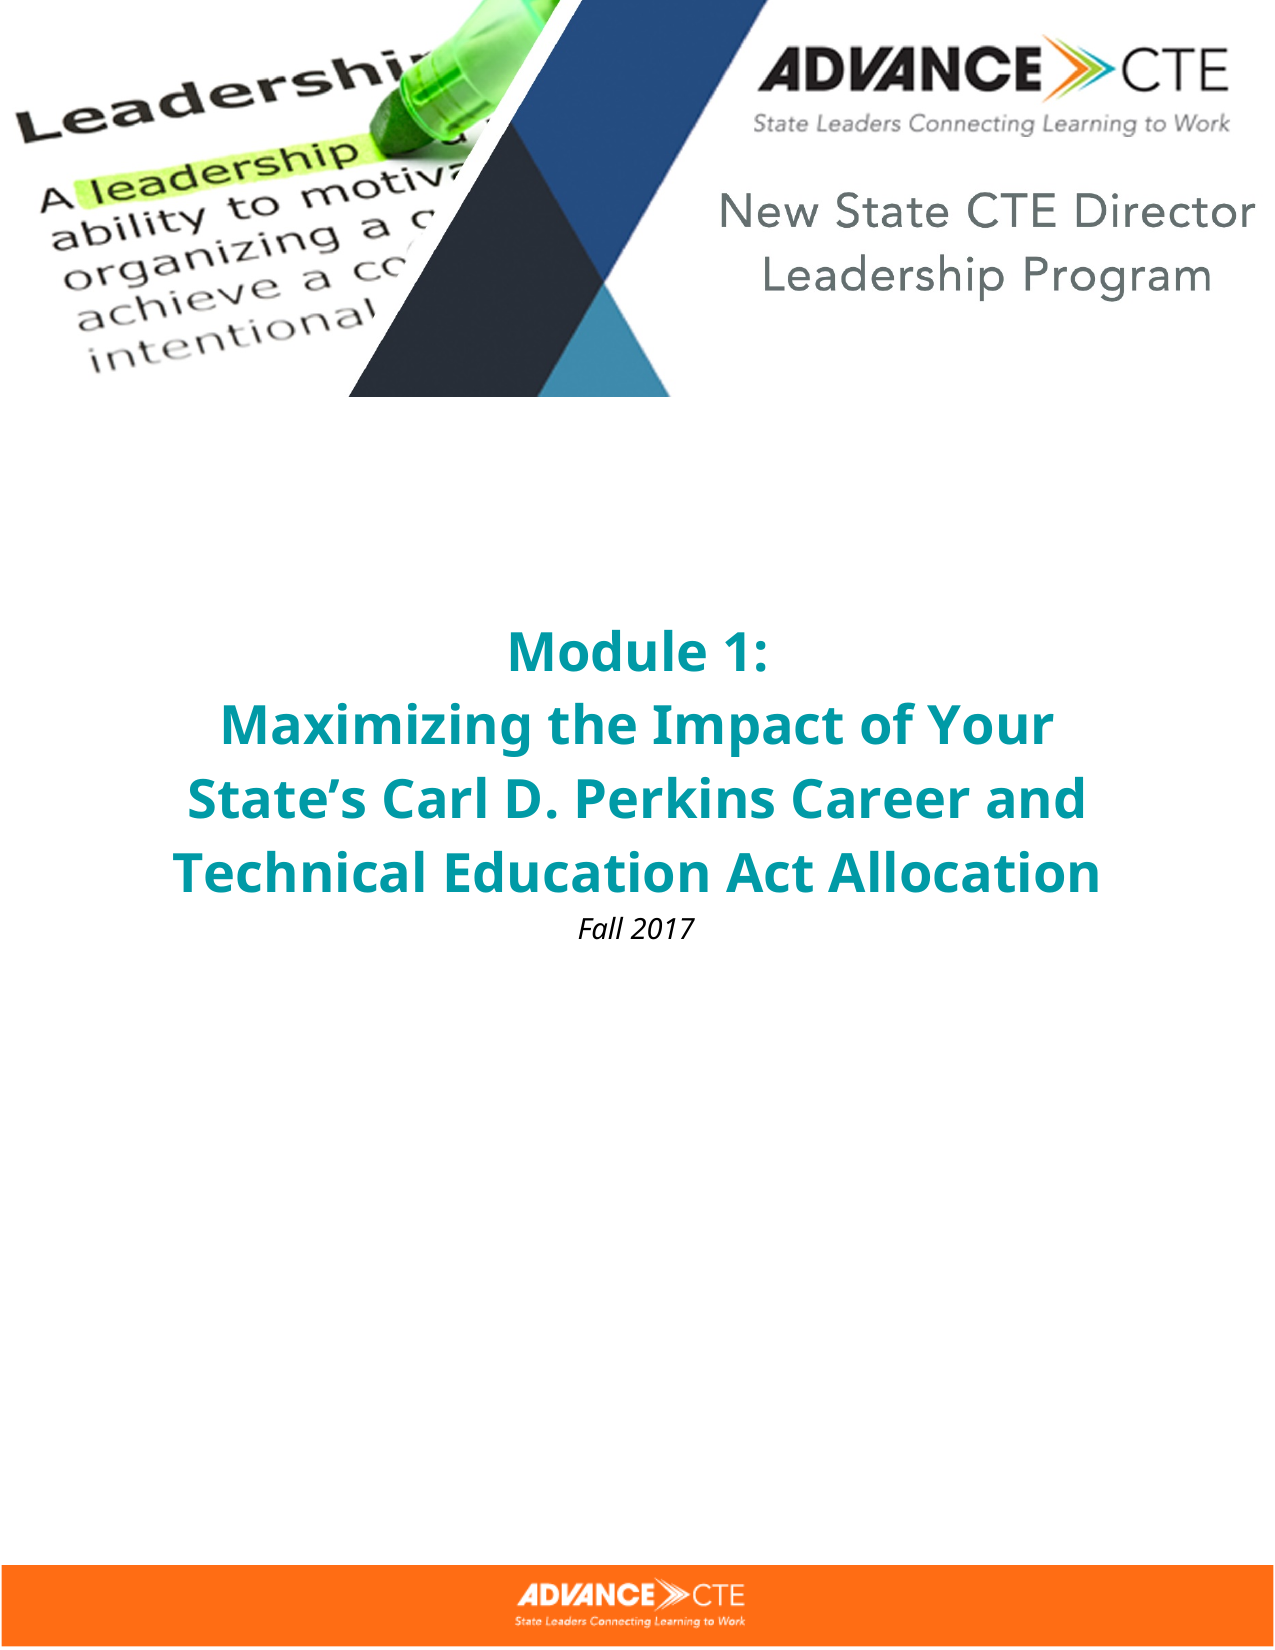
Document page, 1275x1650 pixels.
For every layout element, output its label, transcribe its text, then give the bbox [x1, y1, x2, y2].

text Maximizing the Impact of Your State’s Carl D. Perkins Career and Technical Education Act Allocation [150, 687, 1125, 908]
picture [500, 1562, 763, 1646]
picture [1, 0, 1275, 397]
text Fall 2017 [150, 908, 1125, 948]
text Module 1: [150, 613, 1125, 687]
